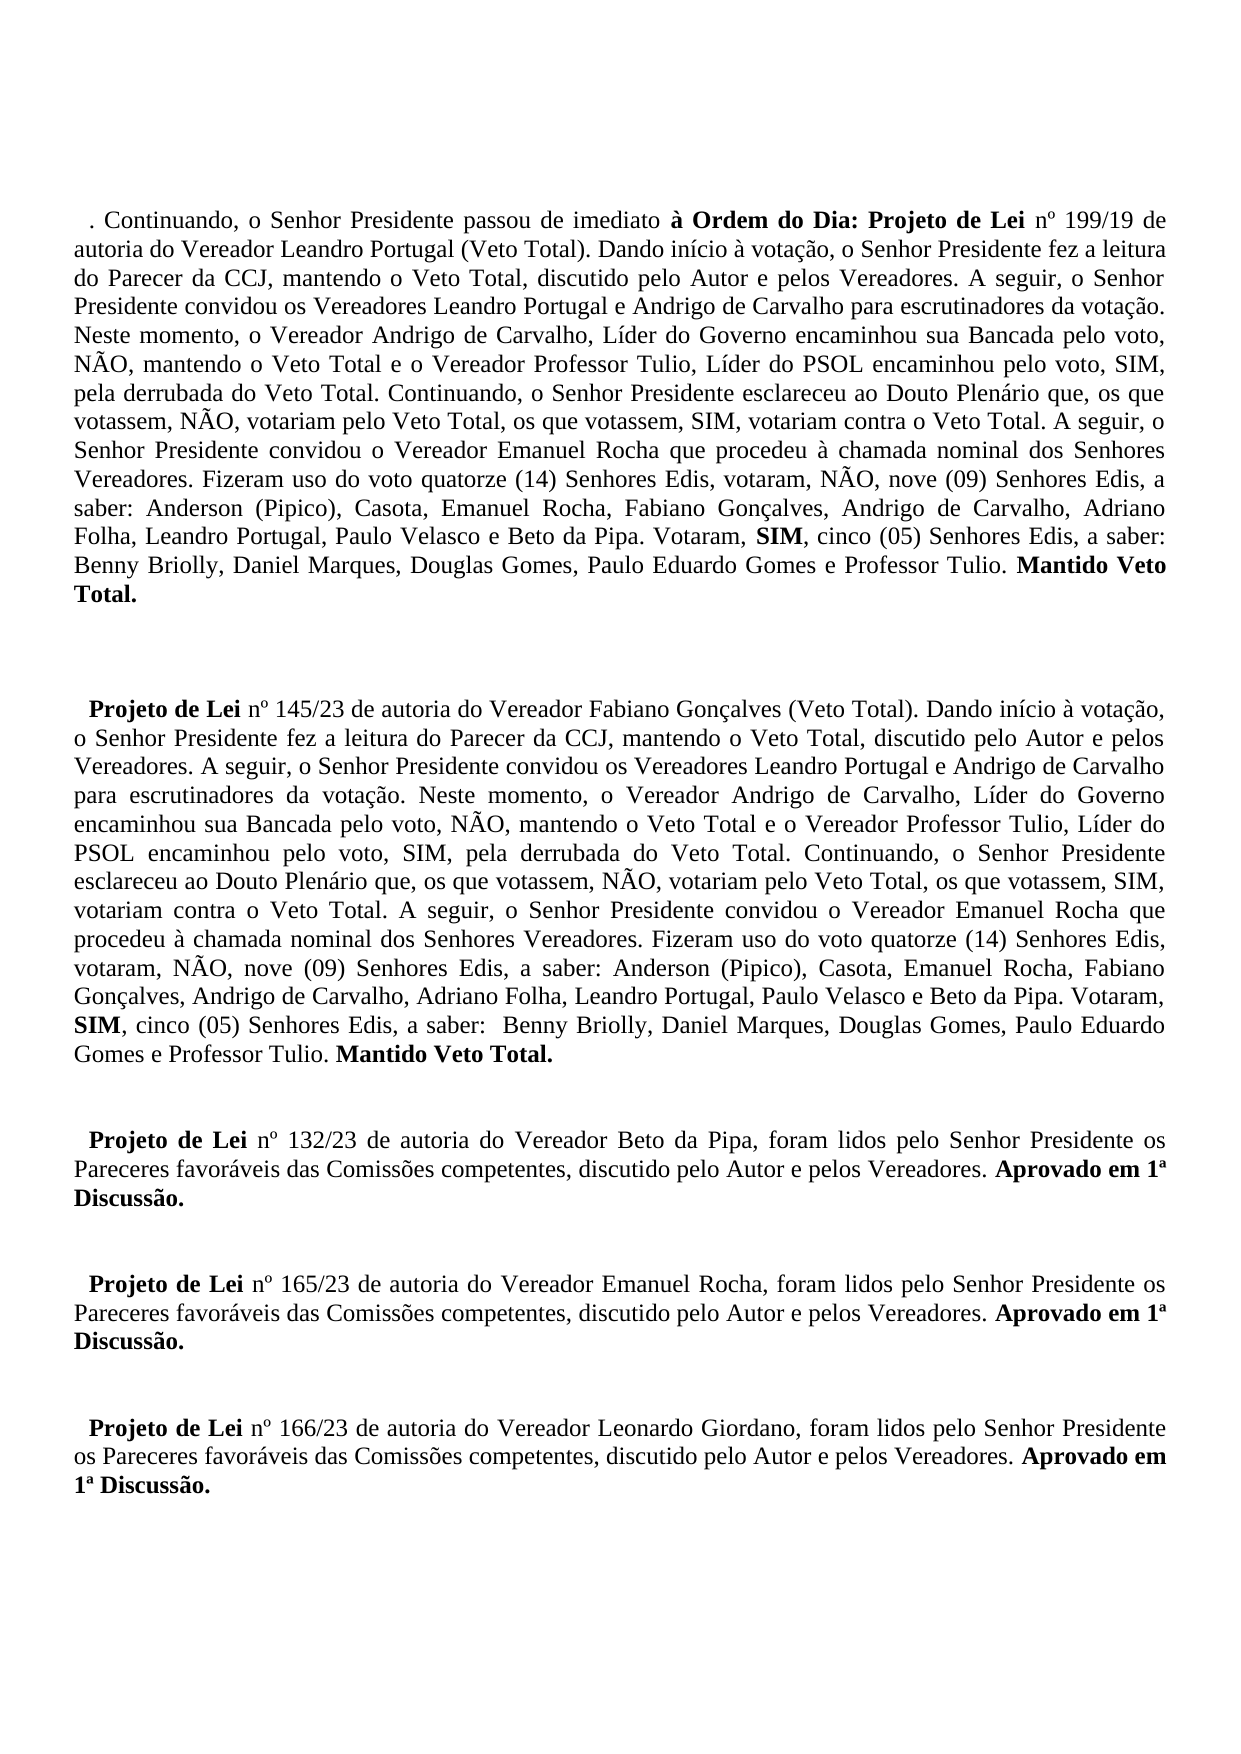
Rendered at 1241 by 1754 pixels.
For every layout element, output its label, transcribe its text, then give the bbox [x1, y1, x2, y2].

text . Continuando, o Senhor Presidente passou de imediato à Ordem do Dia: Projeto de Lei nº 199/19 de autoria do Vereador Leandro Portugal (Veto Total). Dando início à votação, o Senhor Presidente fez a leitura do Parecer da CCJ, mantendo o Veto Total, discutido pelo Autor e pelos Vereadores. A seguir, o Senhor Presidente convidou os Vereadores Leandro Portugal e Andrigo de Carvalho para escrutinadores da votação. Neste momento, o Vereador Andrigo de Carvalho, Líder do Governo encaminhou sua Bancada pelo voto, NÃO, mantendo o Veto Total e o Vereador Professor Tulio, Líder do PSOL encaminhou pelo voto, SIM, pela derrubada do Veto Total. Continuando, o Senhor Presidente esclareceu ao Douto Plenário que, os que votassem, NÃO, votariam pelo Veto Total, os que votassem, SIM, votariam contra o Veto Total. A seguir, o Senhor Presidente convidou o Vereador Emanuel Rocha que procedeu à chamada nominal dos Senhores Vereadores. Fizeram uso do voto quatorze (14) Senhores Edis, votaram, NÃO, nove (09) Senhores Edis, a saber: Anderson (Pipico), Casota, Emanuel Rocha, Fabiano Gonçalves, Andrigo de Carvalho, Adriano Folha, Leandro Portugal, Paulo Velasco e Beto da Pipa. Votaram, SIM, cinco (05) Senhores Edis, a saber: Benny Briolly, Daniel Marques, Douglas Gomes, Paulo Eduardo Gomes e Professor Tulio. Mantido Veto Total. [74, 205, 1167, 608]
text Projeto de Lei nº 145/23 de autoria do Vereador Fabiano Gonçalves (Veto Total). Dando início à votação, o Senhor Presidente fez a leitura do Parecer da CCJ, mantendo o Veto Total, discutido pelo Autor e pelos Vereadores. A seguir, o Senhor Presidente convidou os Vereadores Leandro Portugal e Andrigo de Carvalho para escrutinadores da votação. Neste momento, o Vereador Andrigo de Carvalho, Líder do Governo encaminhou sua Bancada pelo voto, NÃO, mantendo o Veto Total e o Vereador Professor Tulio, Líder do PSOL encaminhou pelo voto, SIM, pela derrubada do Veto Total. Continuando, o Senhor Presidente esclareceu ao Douto Plenário que, os que votassem, NÃO, votariam pelo Veto Total, os que votassem, SIM, votariam contra o Veto Total. A seguir, o Senhor Presidente convidou o Vereador Emanuel Rocha que procedeu à chamada nominal dos Senhores Vereadores. Fizeram uso do voto quatorze (14) Senhores Edis, votaram, NÃO, nove (09) Senhores Edis, a saber: Anderson (Pipico), Casota, Emanuel Rocha, Fabiano Gonçalves, Andrigo de Carvalho, Adriano Folha, Leandro Portugal, Paulo Velasco e Beto da Pipa. Votaram, SIM, cinco (05) Senhores Edis, a saber: Benny Briolly, Daniel Marques, Douglas Gomes, Paulo Eduardo Gomes e Professor Tulio. Mantido Veto Total. [74, 694, 1167, 1068]
text Projeto de Lei nº 132/23 de autoria do Vereador Beto da Pipa, foram lidos pelo Senhor Presidente os Pareceres favoráveis das Comissões competentes, discutido pelo Autor e pelos Vereadores. Aprovado em 1ª Discussão. [74, 1125, 1167, 1211]
text Projeto de Lei nº 166/23 de autoria do Vereador Leonardo Giordano, foram lidos pelo Senhor Presidente os Pareceres favoráveis das Comissões competentes, discutido pelo Autor e pelos Vereadores. Aprovado em 1ª Discussão. [74, 1413, 1167, 1499]
text Projeto de Lei nº 165/23 de autoria do Vereador Emanuel Rocha, foram lidos pelo Senhor Presidente os Pareceres favoráveis das Comissões competentes, discutido pelo Autor e pelos Vereadores. Aprovado em 1ª Discussão. [74, 1269, 1167, 1355]
